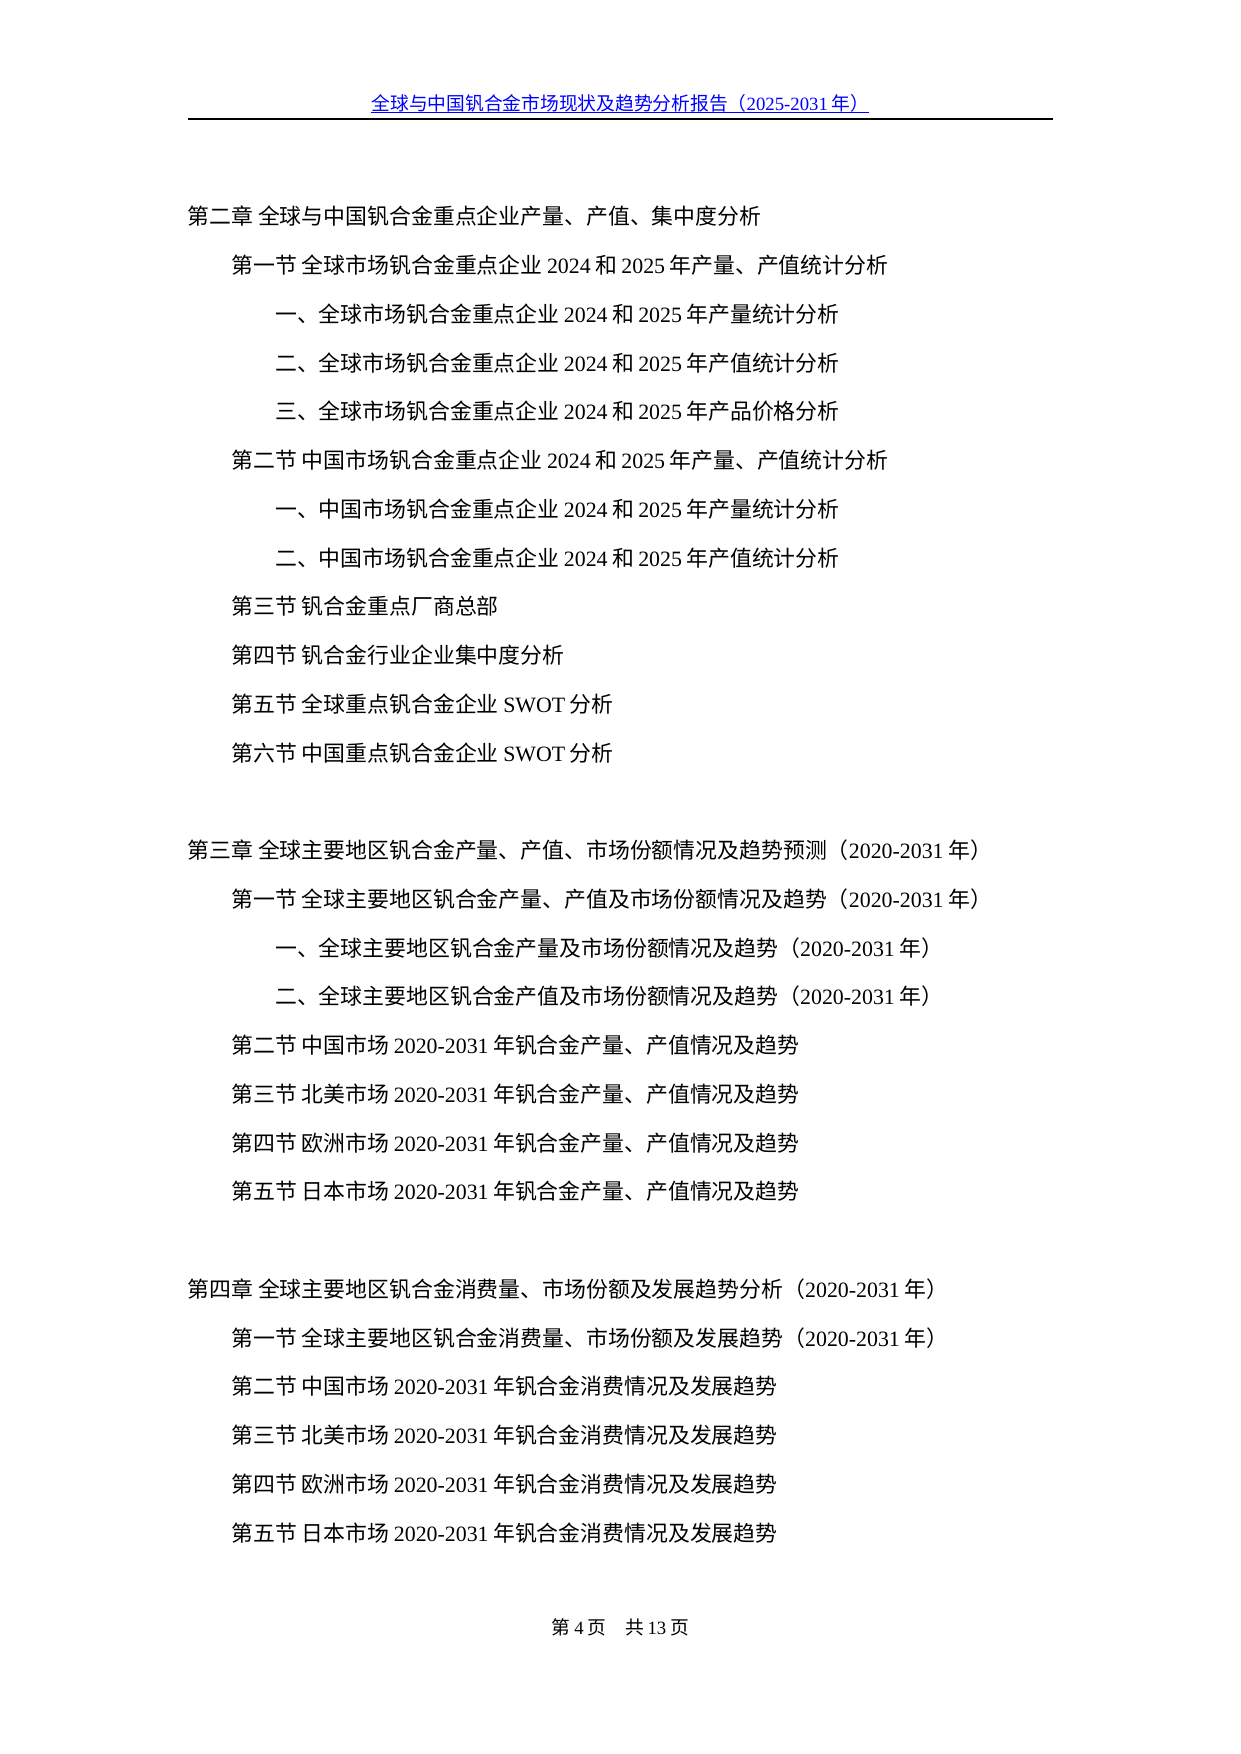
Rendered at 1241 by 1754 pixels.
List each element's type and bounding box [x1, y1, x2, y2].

text [187, 150, 1053, 1548]
